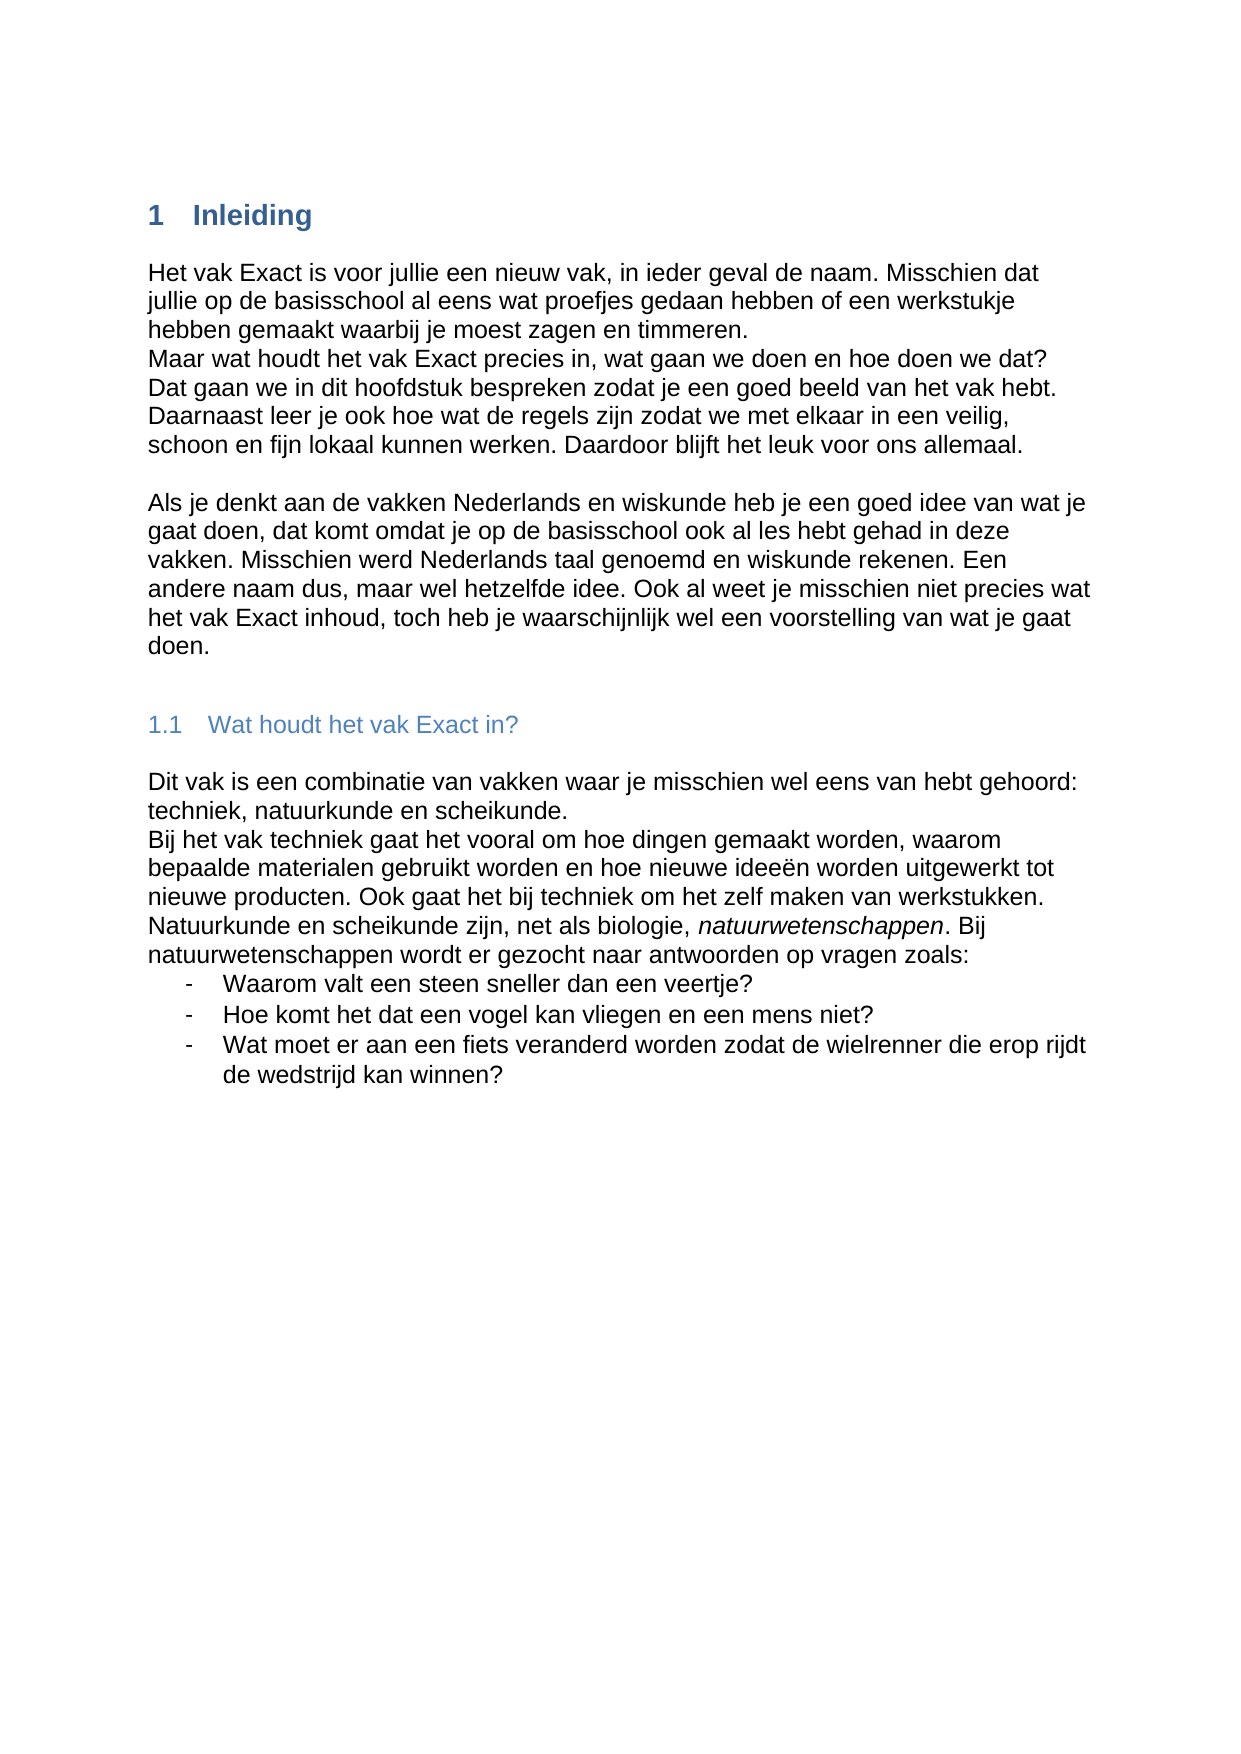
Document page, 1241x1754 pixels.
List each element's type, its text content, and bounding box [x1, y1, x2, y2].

text Bij het vak techniek gaat het vooral om hoe dingen gemaakt worden, waarom bepaalde materialen gebruikt worden en hoe nieuwe ideeën worden uitgewerkt tot nieuwe producten. Ook gaat het bij techniek om het zelf maken van werkstukken. [148, 824, 1093, 911]
text Maar wat houdt het vak Exact precies in, wat gaan we doen en hoe doen we dat? Dat gaan we in dit hoofdstuk bespreken zodat je een goed beeld van het vak hebt. Daarnaast leer je ook hoe wat de regels zijn zodat we met elkaar in een veilig, schoon en fijn lokaal kunnen werken. Daardoor blijft het leuk voor ons allemaal. [148, 344, 1093, 459]
list Hoe komt het dat een vogel kan vliegen en een mens niet? [185, 999, 1093, 1029]
text Dit vak is een combinatie van vakken waar je misschien wel eens van hebt gehoord: techniek, natuurkunde en scheikunde. [148, 767, 1093, 824]
list Wat moet er aan een fiets veranderd worden zodat de wielrenner die erop rijdt de wedstrijd kan winnen? [185, 1029, 1093, 1089]
text Natuurkunde en scheikunde zijn, net als biologie, natuurwetenschappen. Bij natuurwetenschappen wordt er gezocht naar antwoorden op vragen zoals: [148, 911, 1093, 968]
subtitle Wat houdt het vak Exact in? [148, 709, 1093, 738]
text Als je denkt aan de vakken Nederlands en wiskunde heb je een goed idee van wat je gaat doen, dat komt omdat je op de basisschool ook al les hebt gehad in deze vakken. Misschien werd Nederlands taal genoemd en wiskunde rekenen. Een andere naam dus, maar wel hetzelfde idee. Ook al weet je misschien niet precies wat het vak Exact inhoud, toch heb je waarschijnlijk wel een voorstelling van wat je gaat doen. [148, 487, 1093, 660]
list Waarom valt een steen sneller dan een veertje? [185, 968, 1093, 999]
text Het vak Exact is voor jullie een nieuw vak, in ieder geval de naam. Misschien dat jullie op de basisschool al eens wat proefjes gedaan hebben of een werkstukje hebben gemaakt waarbij je moest zagen en timmeren. [148, 257, 1093, 344]
subtitle Inleiding [148, 198, 1093, 231]
